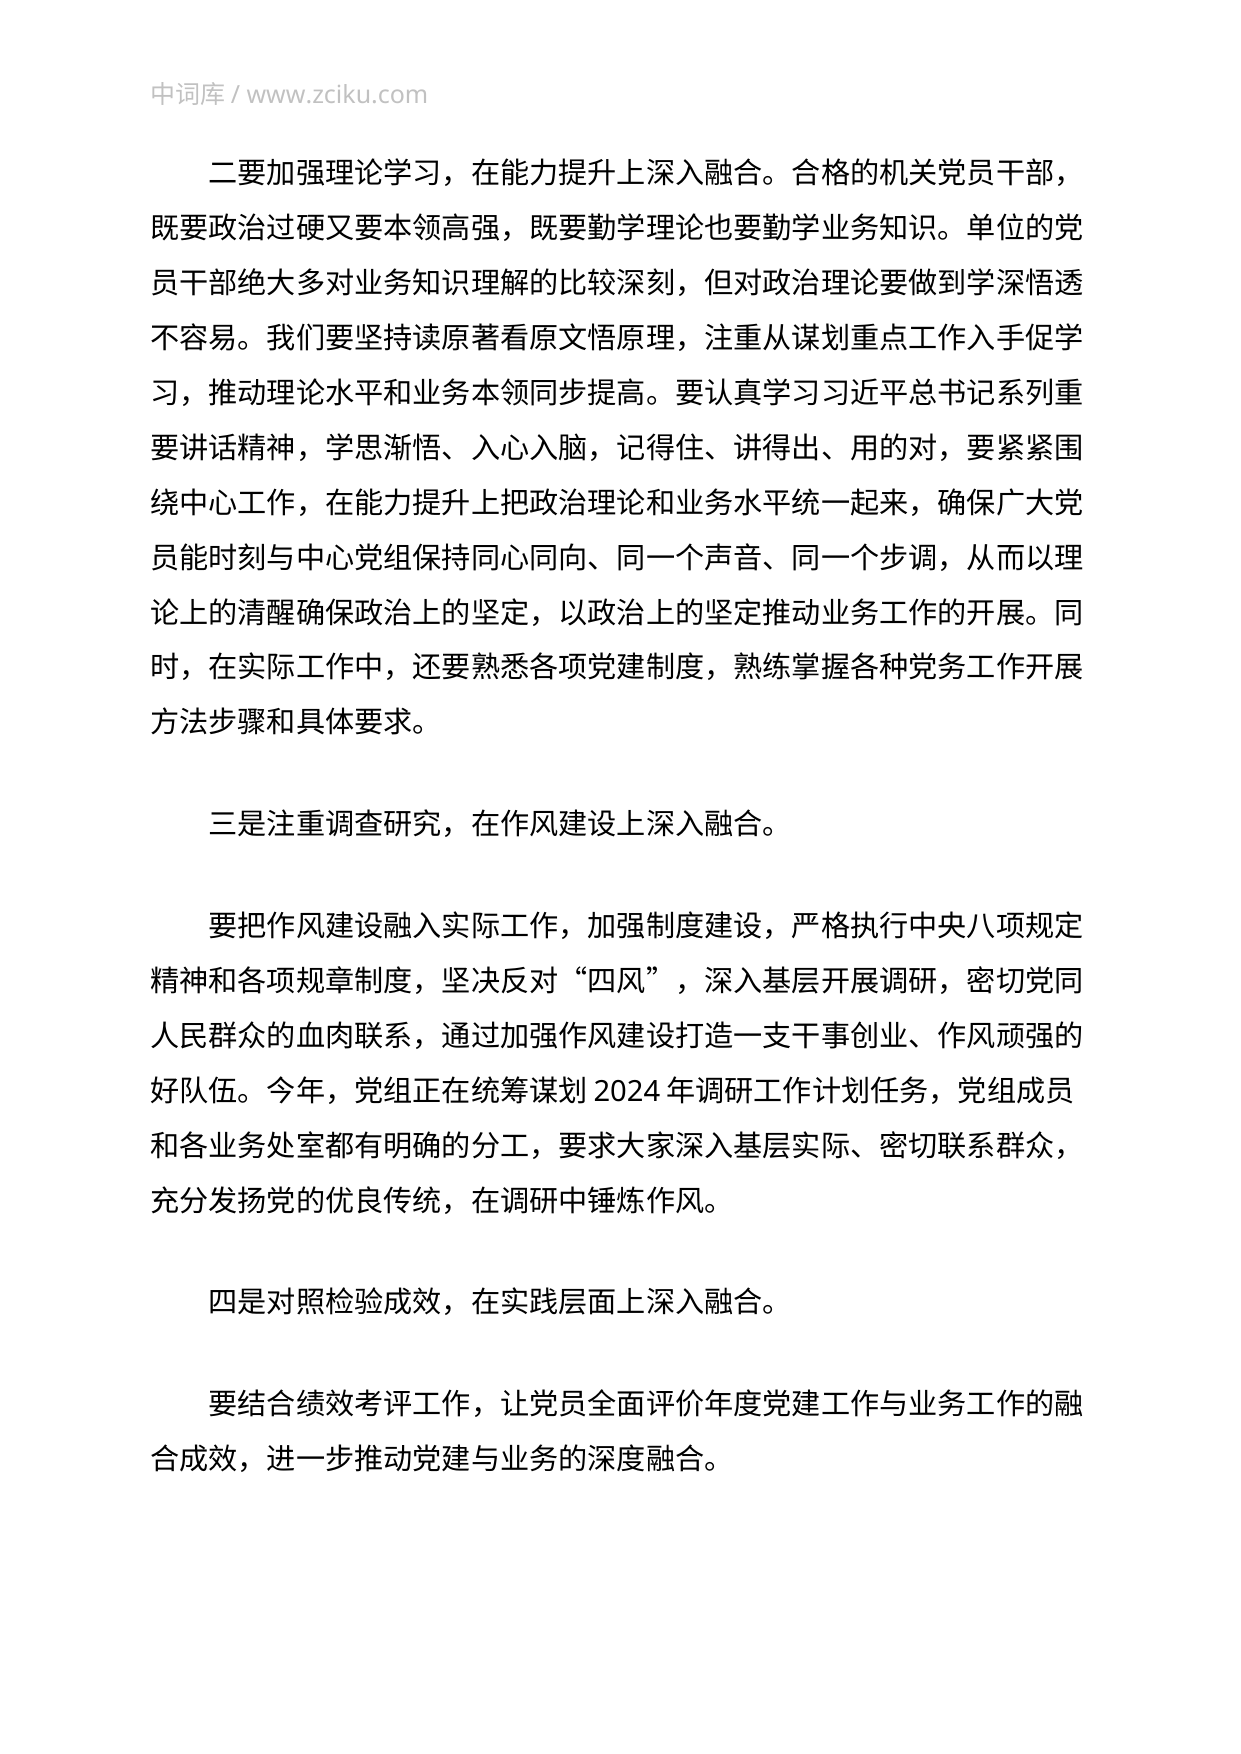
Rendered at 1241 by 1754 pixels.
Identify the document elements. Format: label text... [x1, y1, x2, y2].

text 二要加强理论学习，在能力提升上深入融合。合格的机关党员干部，既要政治过硬又要本领高强，既要勤学理论也要勤学业务知识。单位的党员干部绝大多对业务知识理解的比较深刻，但对政治理论要做到学深悟透不容易。我们要坚持读原著看原文悟原理，注重从谋划重点工作入手促学习，推动理论水平和业务本领同步提高。要认真学习习近平总书记系列重要讲话精神，学思渐悟、入心入脑，记得住、讲得出、用的对，要紧紧围绕中心工作，在能力提升上把政治理论和业务水平统一起来，确保广大党员能时刻与中心党组保持同心同向、同一个声音、同一个步调，从而以理论上的清醒确保政治上的坚定，以政治上的坚定推动业务工作的开展。同时，在实际工作中，还要熟悉各项党建制度，熟练掌握各种党务工作开展方法步骤和具体要求。 [150, 150, 1090, 741]
text 要把作风建设融入实际工作，加强制度建设，严格执行中央八项规定精神和各项规章制度，坚决反对“四风”，深入基层开展调研，密切党同人民群众的血肉联系，通过加强作风建设打造一支干事创业、作风顽强的好队伍。今年，党组正在统筹谋划2024年调研工作计划任务，党组成员和各业务处室都有明确的分工，要求大家深入基层实际、密切联系群众，充分发扬党的优良传统，在调研中锤炼作风。 [150, 902, 1090, 1219]
text 四是对照检验成效，在实践层面上深入融合。 [150, 1279, 1090, 1321]
text 三是注重调查研究，在作风建设上深入融合。 [150, 801, 1090, 843]
text 要结合绩效考评工作，让党员全面评价年度党建工作与业务工作的融合成效，进一步推动党建与业务的深度融合。 [150, 1381, 1090, 1478]
